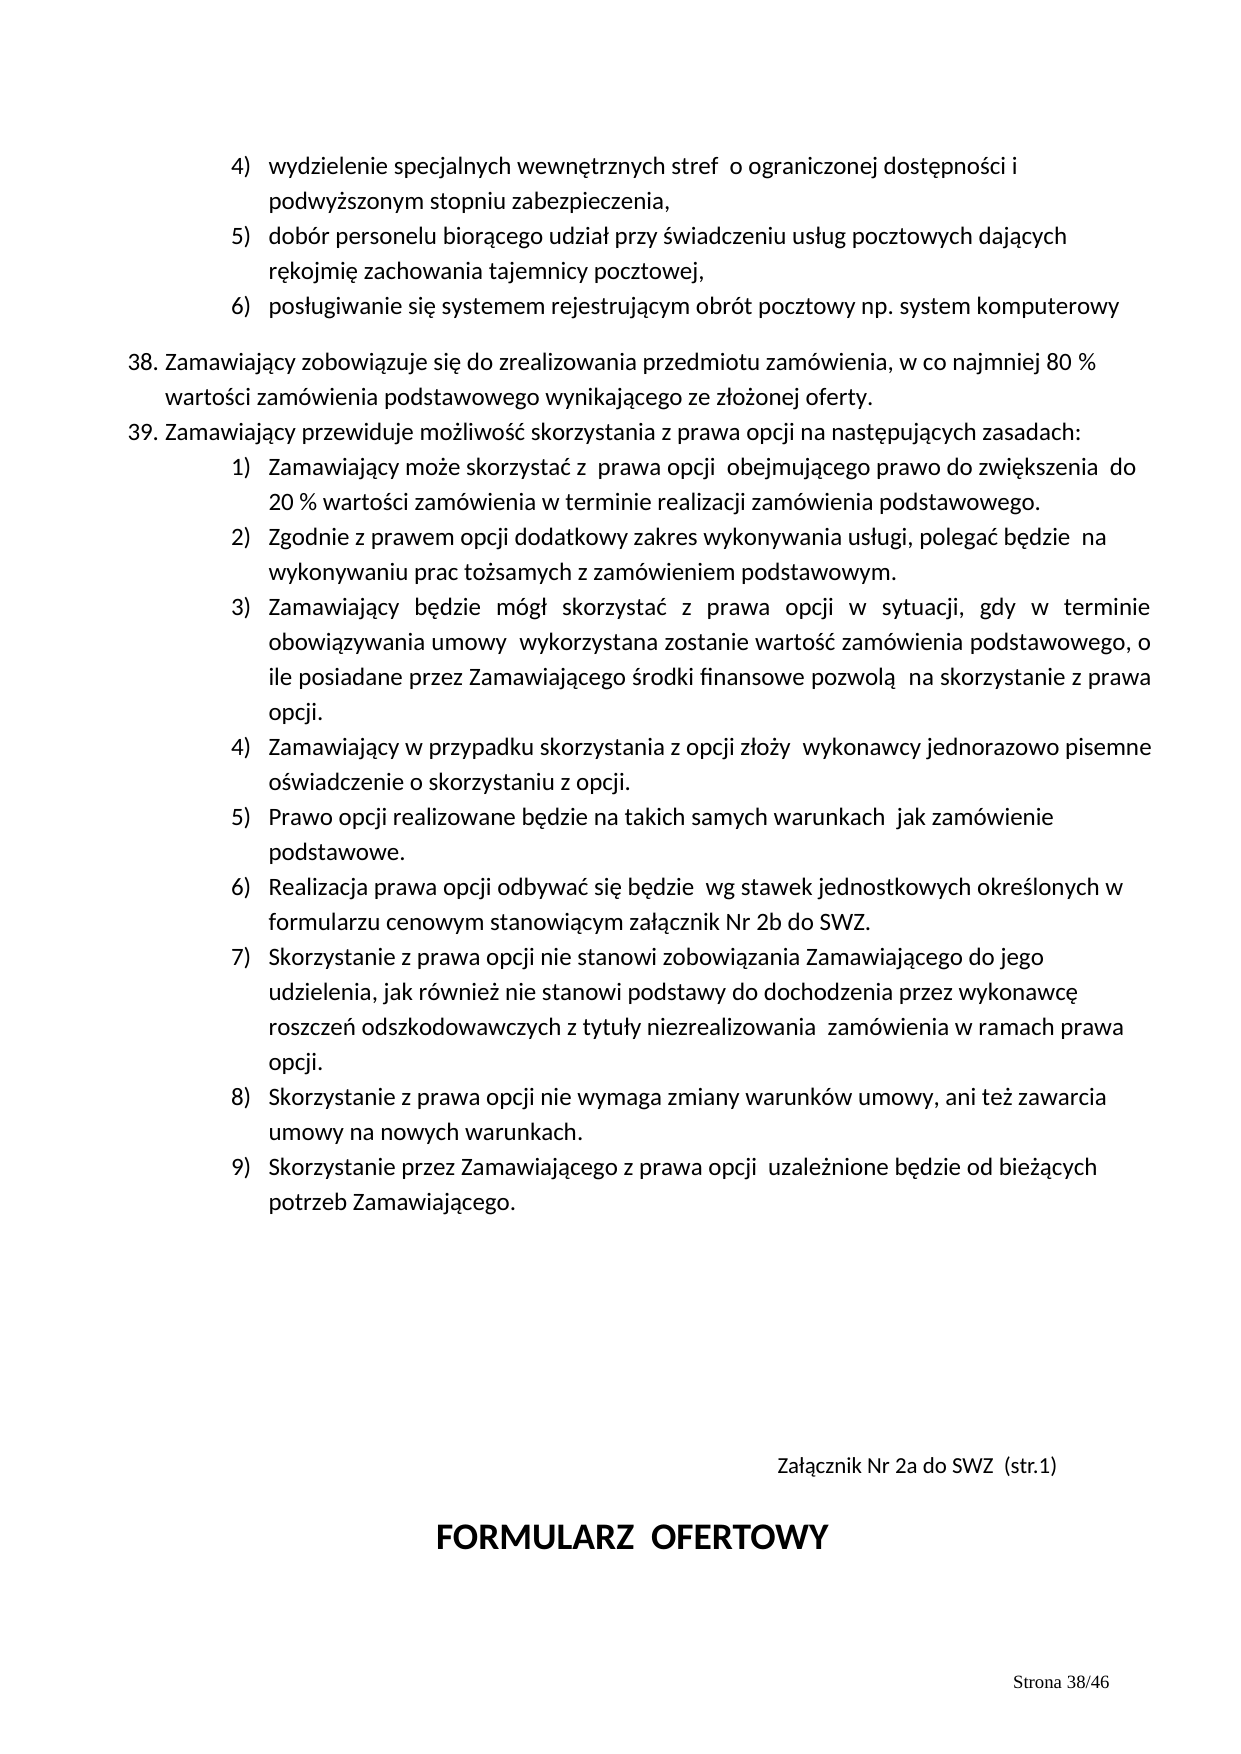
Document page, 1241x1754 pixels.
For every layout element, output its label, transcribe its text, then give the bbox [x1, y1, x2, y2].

list dobór personelu biorącego udział przy świadczeniu usług pocztowych dających rękojmię zachowania tajemnicy pocztowej, [231, 220, 1152, 286]
list Zgodnie z prawem opcji dodatkowy zakres wykonywania usługi, polegać będzie na wykonywaniu prac tożsamych z zamówieniem podstawowym. [231, 521, 1152, 586]
list Prawo opcji realizowane będzie na takich samych warunkach jak zamówienie podstawowe. [231, 801, 1152, 866]
list wydzielenie specjalnych wewnętrznych stref o ograniczonej dostępności i podwyższonym stopniu zabezpieczenia, [231, 150, 1152, 216]
list Skorzystanie z prawa opcji nie wymaga zmiany warunków umowy, ani też zawarcia umowy na nowych warunkach. [231, 1081, 1152, 1146]
list Realizacja prawa opcji odbywać się będzie wg stawek jednostkowych określonych w formularzu cenowym stanowiącym załącznik Nr 2b do SWZ. [231, 871, 1152, 936]
list posługiwanie się systemem rejestrującym obrót pocztowy np. system komputerowy [231, 290, 1152, 321]
list Zamawiający może skorzystać z prawa opcji obejmującego prawo do zwiększenia do 20 % wartości zamówienia w terminie realizacji zamówienia podstawowego. [231, 451, 1152, 516]
list Zamawiający będzie mógł skorzystać z prawa opcji w sytuacji, gdy w terminie obowiązywania umowy wykorzystana zostanie wartość zamówienia podstawowego, o ile posiadane przez Zamawiającego środki finansowe pozwolą na skorzystanie z prawa opcji. [231, 591, 1152, 726]
text FORMULARZ OFERTOWY [112, 1513, 1152, 1559]
list Zamawiający przewiduje możliwość skorzystania z prawa opcji na następujących zasadach: [127, 416, 1152, 446]
list Skorzystanie z prawa opcji nie stanowi zobowiązania Zamawiającego do jego udzielenia, jak również nie stanowi podstawy do dochodzenia przez wykonawcę roszczeń odszkodowawczych z tytuły niezrealizowania zamówienia w ramach prawa opcji. [231, 941, 1152, 1076]
text Załącznik Nr 2a do SWZ (str.1) [112, 1452, 1152, 1480]
list Zamawiający w przypadku skorzystania z opcji złoży wykonawcy jednorazowo pisemne oświadczenie o skorzystaniu z opcji. [231, 731, 1152, 796]
list Skorzystanie przez Zamawiającego z prawa opcji uzależnione będzie od bieżących potrzeb Zamawiającego. [231, 1151, 1152, 1216]
list Zamawiający zobowiązuje się do zrealizowania przedmiotu zamówienia, w co najmniej 80 % wartości zamówienia podstawowego wynikającego ze złożonej oferty. [127, 346, 1152, 411]
